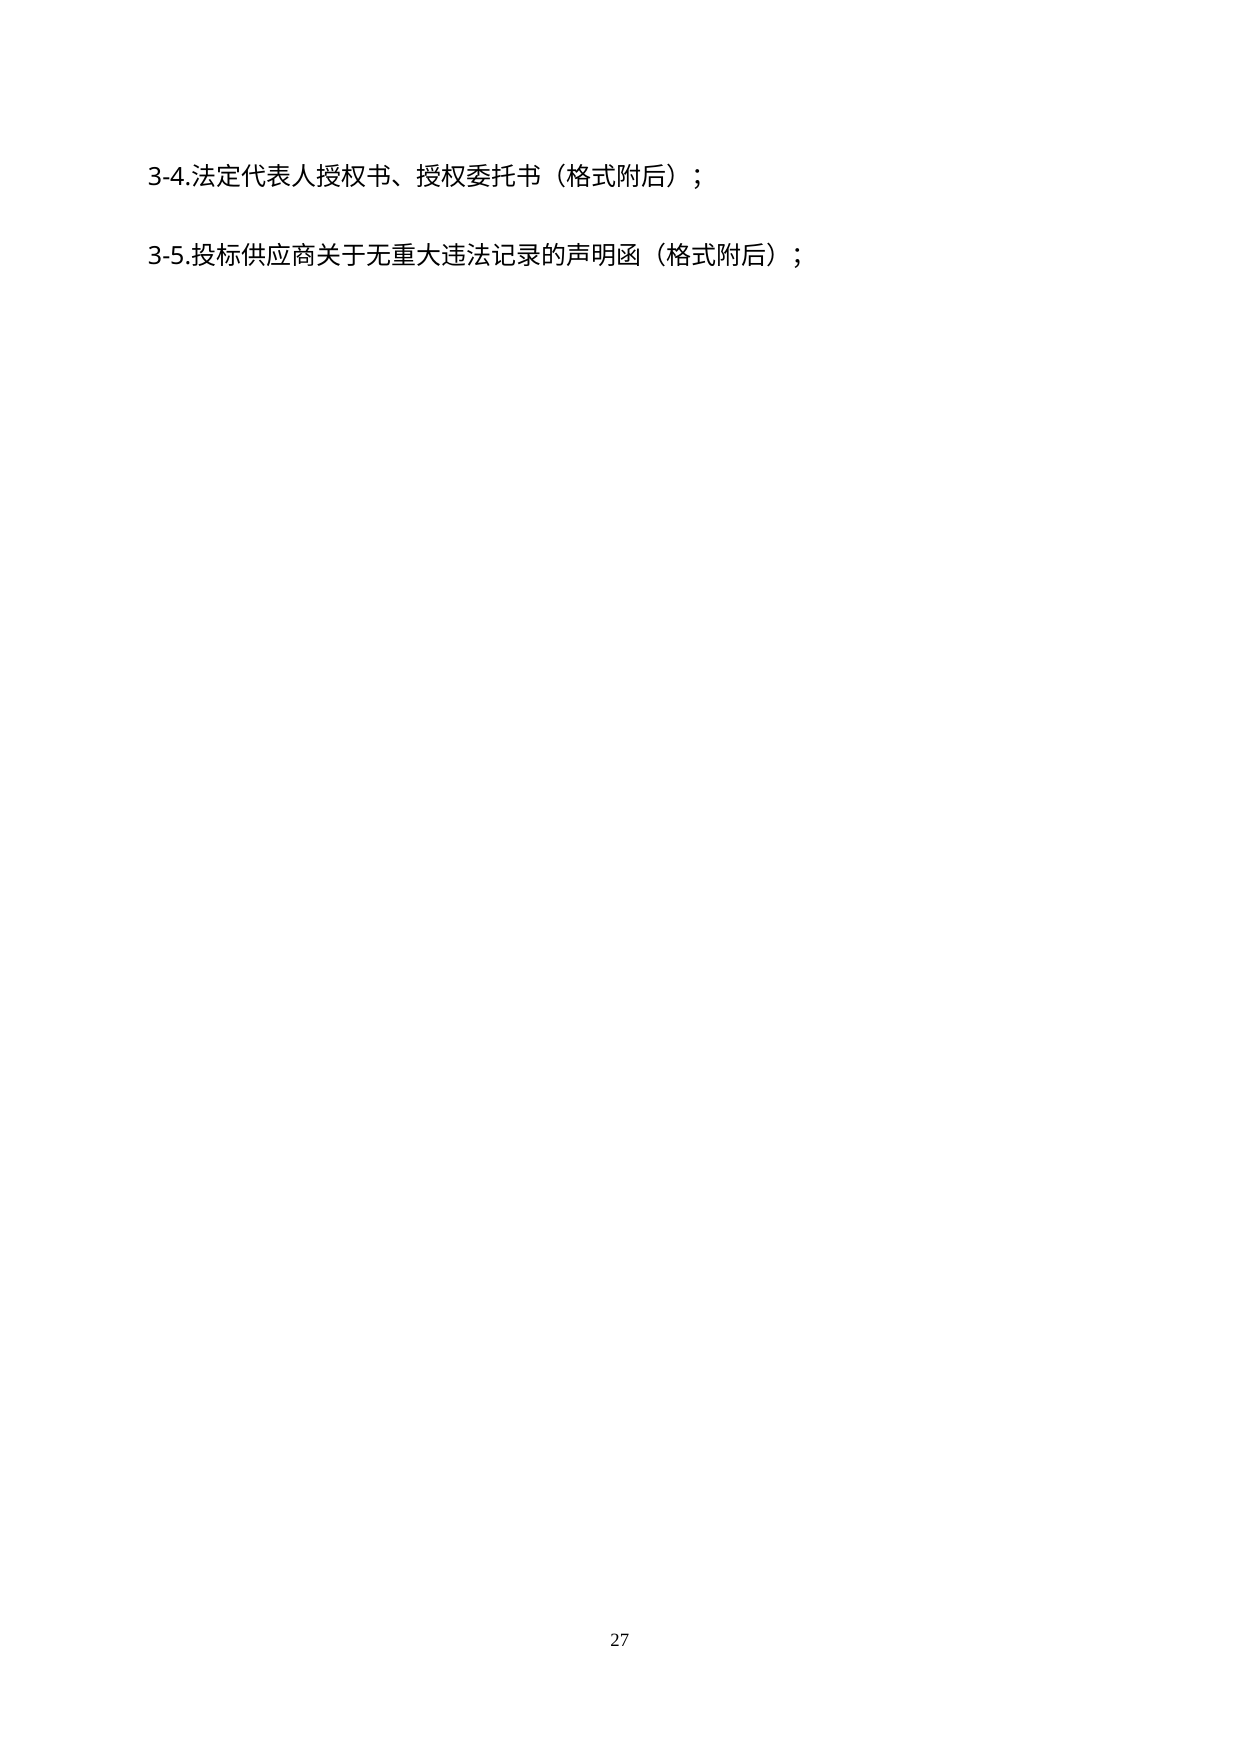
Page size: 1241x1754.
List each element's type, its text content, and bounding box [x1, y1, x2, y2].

text 3-5.投标供应商关于无重大违法记录的声明函（格式附后）； [148, 228, 1092, 278]
text 3-4.法定代表人授权书、授权委托书（格式附后）； [148, 149, 1092, 199]
